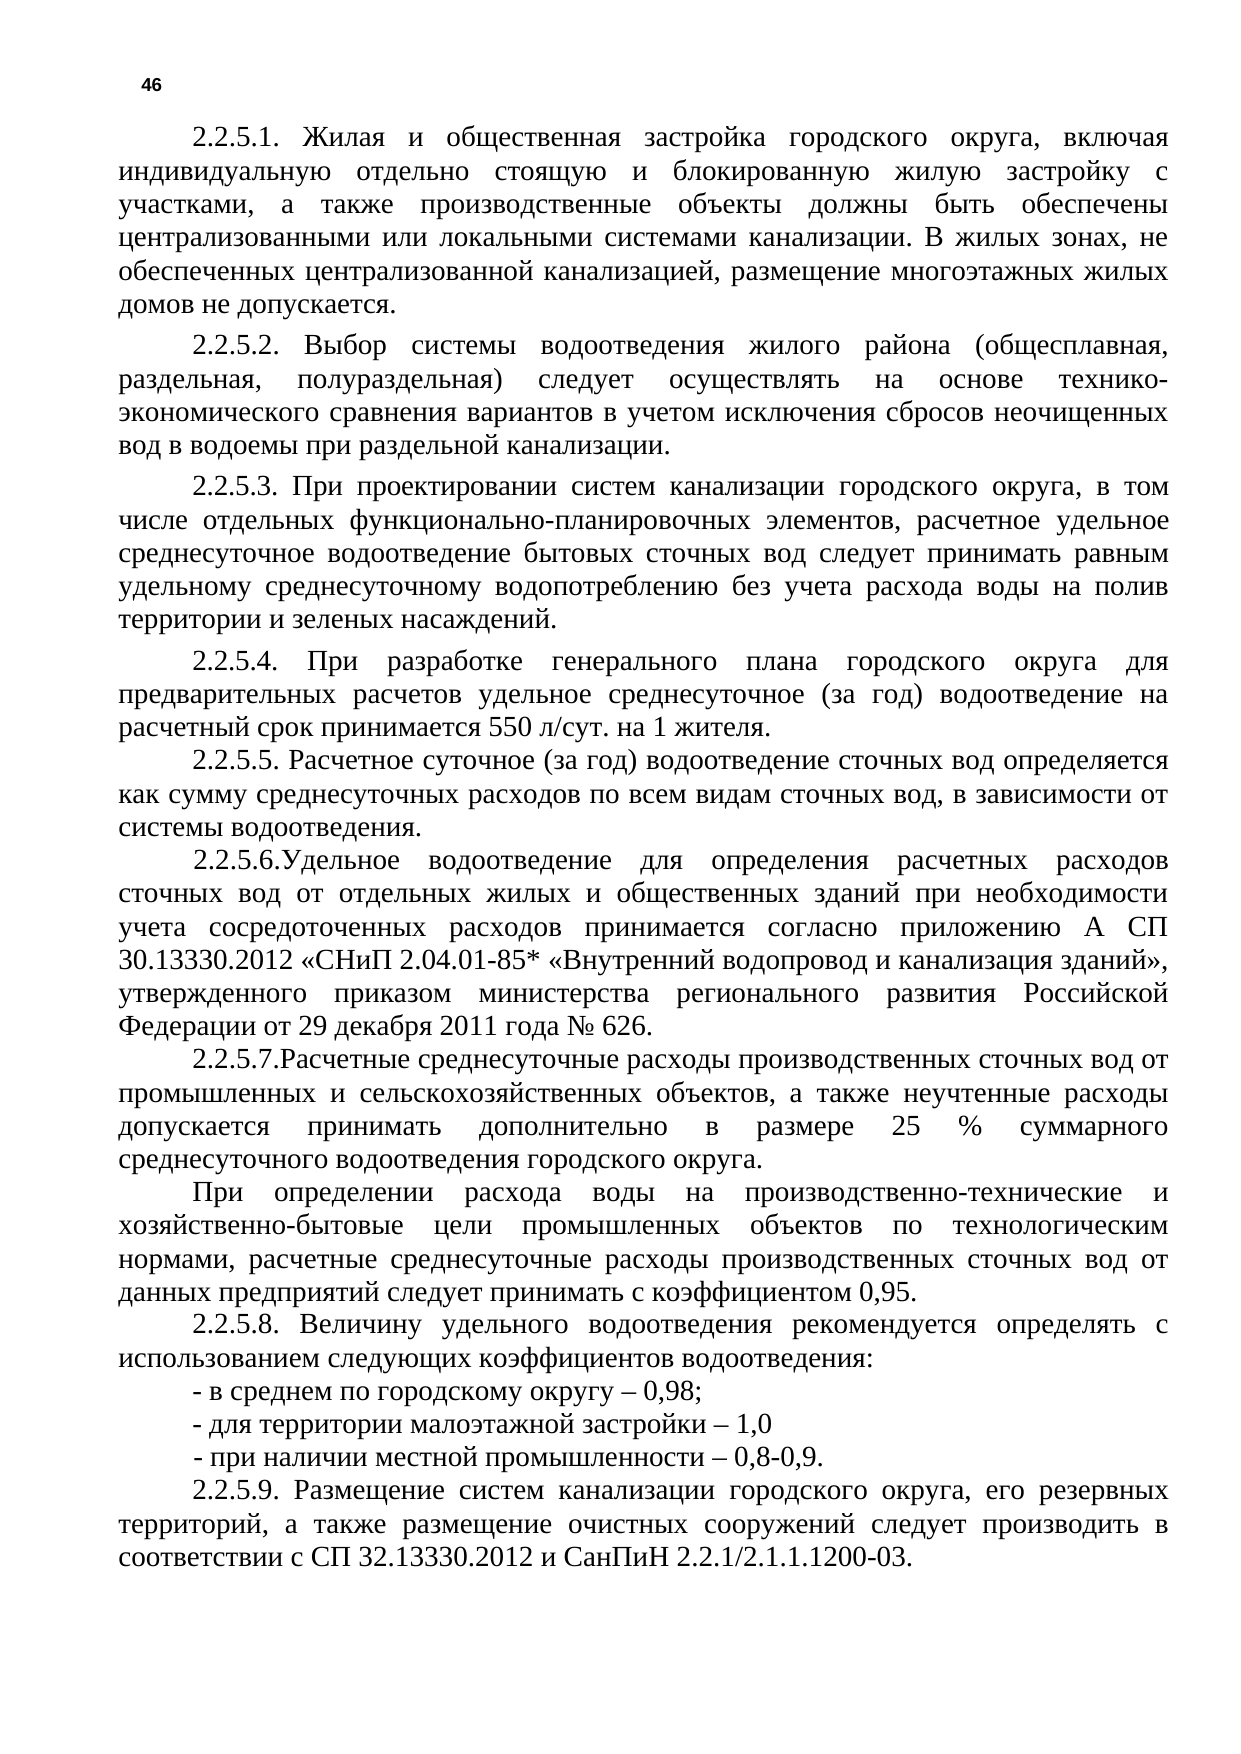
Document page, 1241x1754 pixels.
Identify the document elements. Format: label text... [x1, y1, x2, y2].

text При определении расхода воды на производственно-технические и хозяйственно-бытовые цели промышленных объектов по технологическим нормами, расчетные среднесуточные расходы производственных сточных вод от данных предприятий следует принимать с коэффициентом 0,95. [118, 1175, 1169, 1307]
text 2.2.5.4. При разработке генерального плана городского округа для предварительных расчетов удельное среднесуточное (за год) водоотведение на расчетный срок принимается 550 л/сут. на 1 жителя. [118, 643, 1169, 743]
text 2.2.5.7.Расчетные среднесуточные расходы производственных сточных вод от промышленных и сельскохозяйственных объектов, а также неучтенные расходы допускается принимать дополнительно в размере 25 % суммарного среднесуточного водоотведения городского округа. [118, 1042, 1169, 1175]
text 2.2.5.9. Размещение систем канализации городского округа, его резервных территорий, а также размещение очистных сооружений следует производить в соответствии с СП 32.13330.2012 и СанПиН 2.2.1/2.1.1.1200-03. [118, 1473, 1169, 1573]
text - при наличии местной промышленности – 0,8-0,9. [118, 1440, 1169, 1473]
text - для территории малоэтажной застройки – 1,0 [118, 1407, 1169, 1440]
text 2.2.5.2. Выбор системы водоотведения жилого района (общесплавная, раздельная, полураздельная) следует осуществлять на основе технико-экономического сравнения вариантов в учетом исключения сбросов неочищенных вод в водоемы при раздельной канализации. [118, 328, 1169, 461]
text 2.2.5.6.Удельное водоотведение для определения расчетных расходов сточных вод от отдельных жилых и общественных зданий при необходимости учета сосредоточенных расходов принимается согласно приложению А СП 30.13330.2012 «СНиП 2.04.01-85* «Внутренний водопровод и канализация зданий», утвержденного приказом министерства регионального развития Российской Федерации от 29 декабря 2011 года № 626. [118, 843, 1169, 1042]
text 2.2.5.1. Жилая и общественная застройка городского округа, включая индивидуальную отдельно стоящую и блокированную жилую застройку с участками, а также производственные объекты должны быть обеспечены централизованными или локальными системами канализации. В жилых зонах, не обеспеченных централизованной канализацией, размещение многоэтажных жилых домов не допускается. [118, 120, 1169, 319]
text 2.2.5.8. Величину удельного водоотведения рекомендуется определять с использованием следующих коэффициентов водоотведения: [118, 1307, 1169, 1374]
text - в среднем по городскому округу – 0,98; [118, 1374, 1169, 1407]
text 2.2.5.5. Расчетное суточное (за год) водоотведение сточных вод определяется как сумму среднесуточных расходов по всем видам сточных вод, в зависимости от системы водоотведения. [118, 743, 1169, 843]
text 2.2.5.3. При проектировании систем канализации городского округа, в том числе отдельных функционально-планировочных элементов, расчетное удельное среднесуточное водоотведение бытовых сточных вод следует принимать равным удельному среднесуточному водопотреблению без учета расхода воды на полив территории и зеленых насаждений. [118, 469, 1169, 635]
